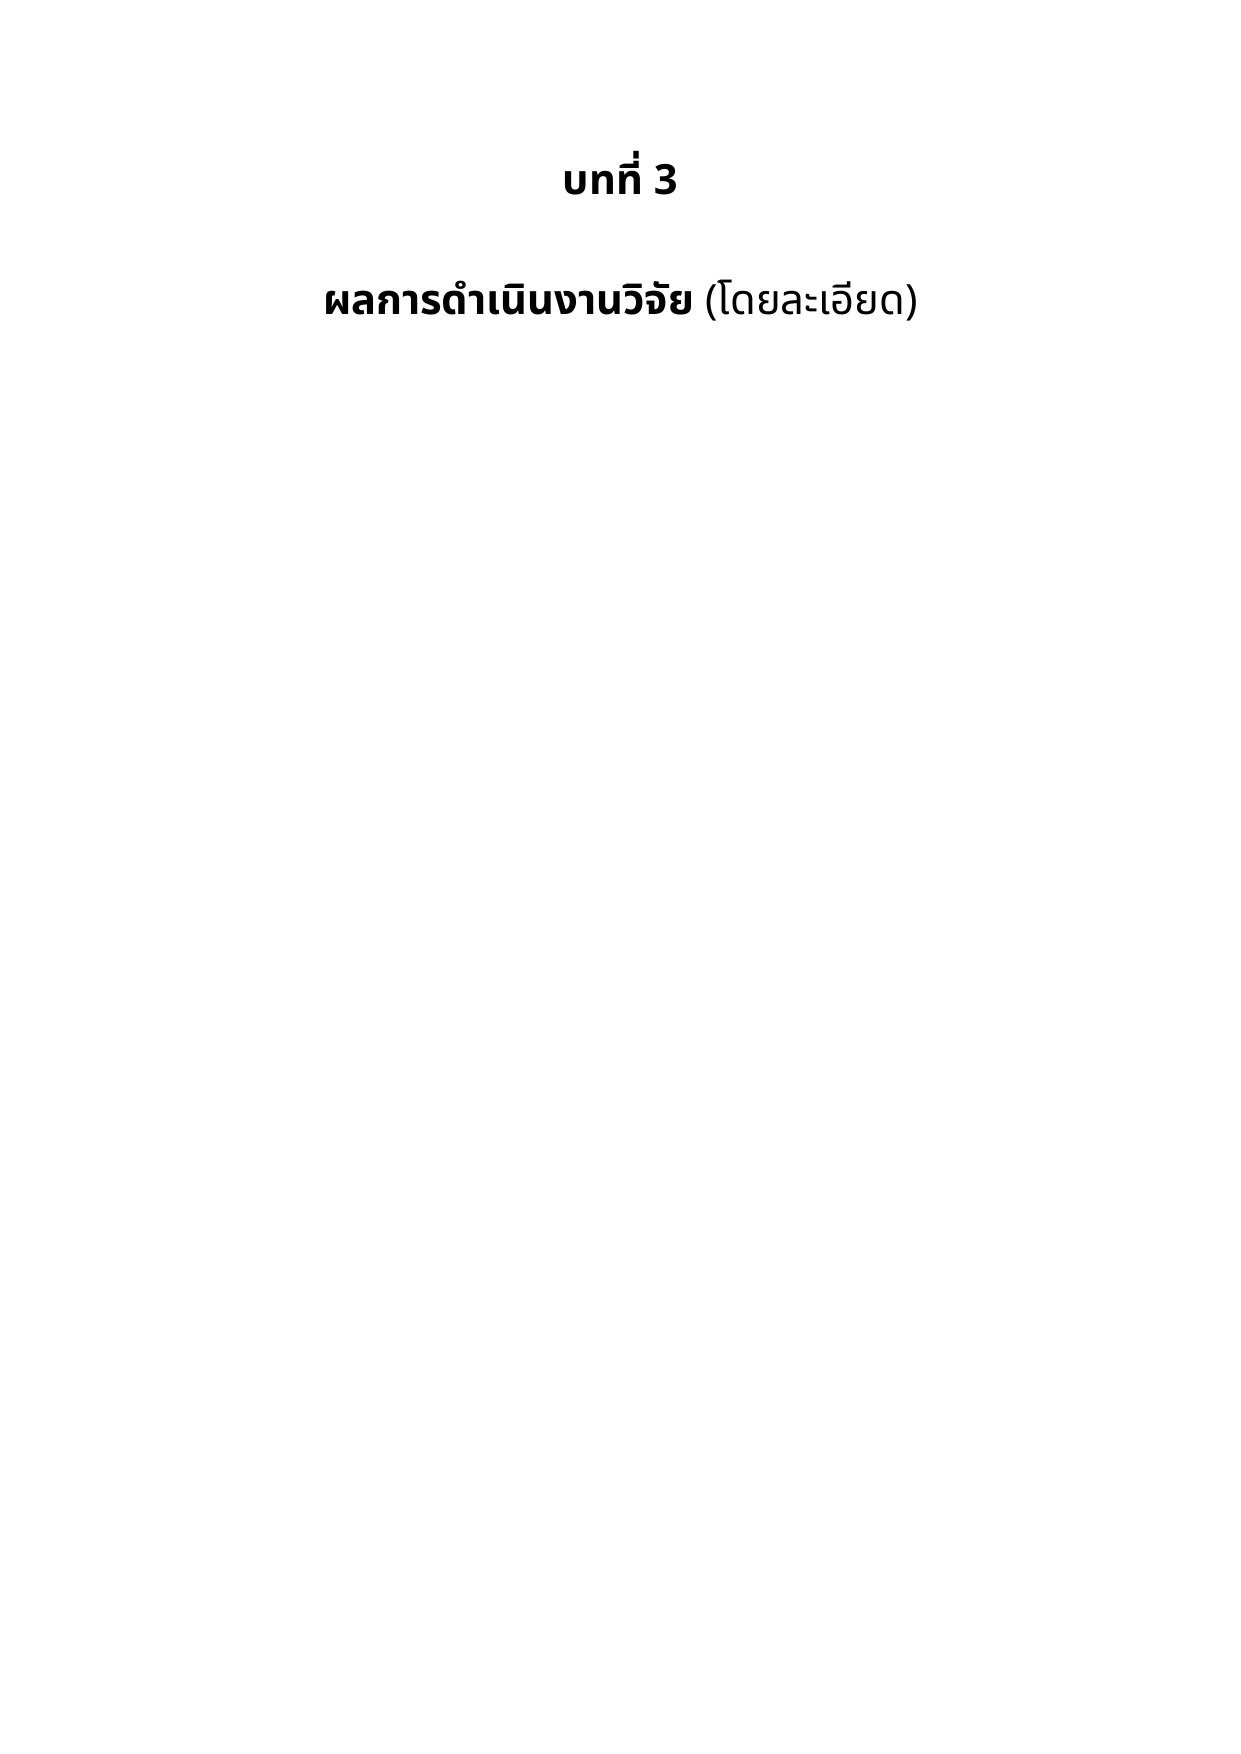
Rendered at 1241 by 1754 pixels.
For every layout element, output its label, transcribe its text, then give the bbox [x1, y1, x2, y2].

text บทที่ 3 [150, 150, 1090, 213]
text ผลการดำเนินงานวิจัย (โดยละเอียด) [150, 270, 1090, 333]
